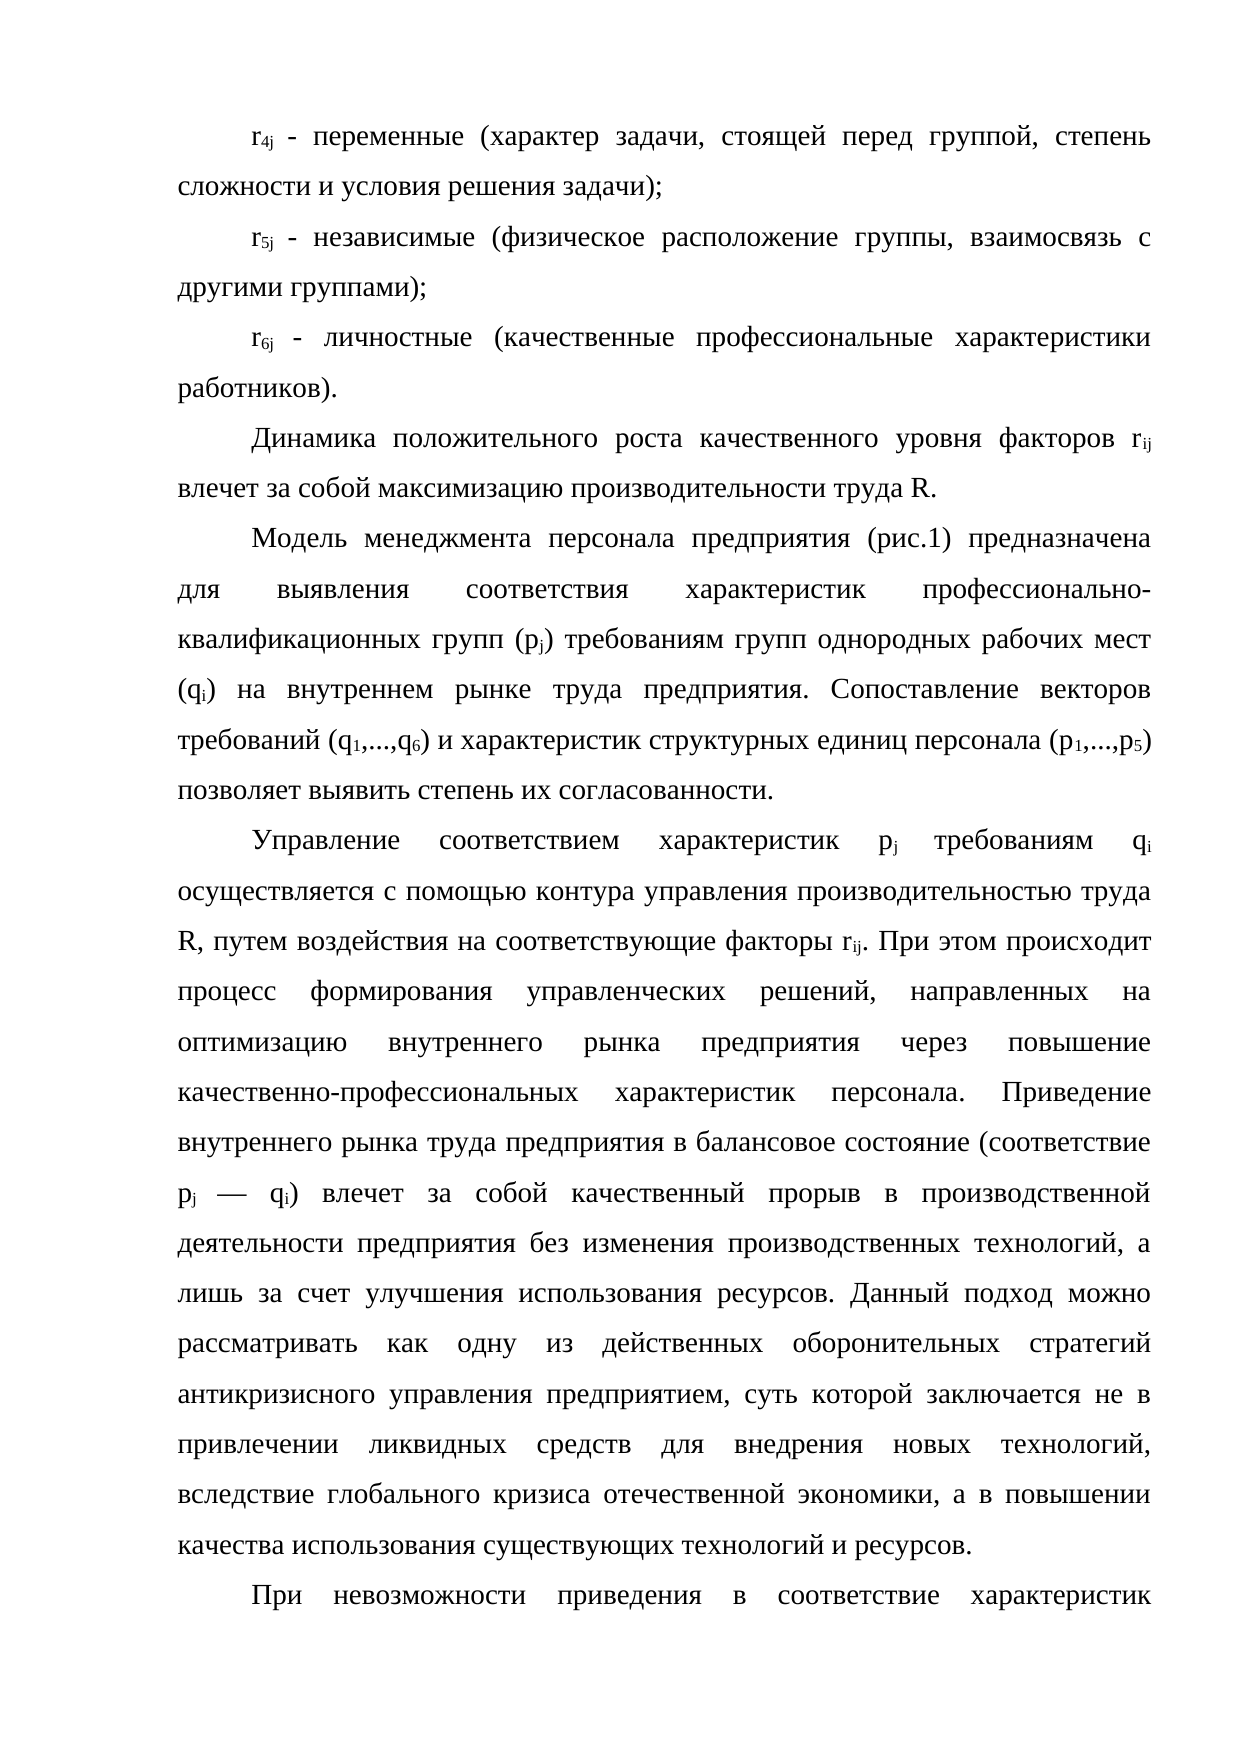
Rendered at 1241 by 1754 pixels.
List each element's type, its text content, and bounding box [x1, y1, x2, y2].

text r4j - переменные (характер задачи, стоящей перед группой, степень сложности и условия решения задачи); [177, 118, 1152, 202]
text r5j - независимые (физическое расположение группы, взаимосвязь с другими группами); [177, 219, 1152, 303]
text Управление соответствием характеристик pj требованиям qi осуществляется с помощью контура управления производительностью труда R, путем воздействия на соответствующие факторы rij. При этом происходит процесс формирования управленческих решений, направленных на оптимизацию внутреннего рынка предприятия через повышение качественно-профессиональных характеристик персонала. Приведение внутреннего рынка труда предприятия в балансовое состояние (соответствие pj — qi) влечет за собой качественный прорыв в производственной деятельности предприятия без изменения производственных технологий, а лишь за счет улучшения использования ресурсов. Данный подход можно рассматривать как одну из действенных оборонительных стратегий антикризисного управления предприятием, суть которой заключается не в привлечении ликвидных средств для внедрения новых технологий, вследствие глобального кризиса отечественной экономики, а в повышении качества использования существующих технологий и ресурсов. [177, 822, 1152, 1560]
text r6j - личностные (качественные профессиональные характеристики работников). [177, 319, 1152, 403]
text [177, 1577, 1152, 1611]
text Модель менеджмента персонала предприятия (рис.1) предназначена для выявления соответствия характеристик профессионально-квалификационных групп (pj) требованиям групп однородных рабочих мест (qi) на внутреннем рынке труда предприятия. Сопоставление векторов требований (q1,...,q6) и характеристик структурных единиц персонала (p1,...,p5) позволяет выявить степень их согласованности. [177, 521, 1152, 806]
text Динамика положительного роста качественного уровня факторов rij влечет за собой максимизацию производительности труда R. [177, 420, 1152, 504]
